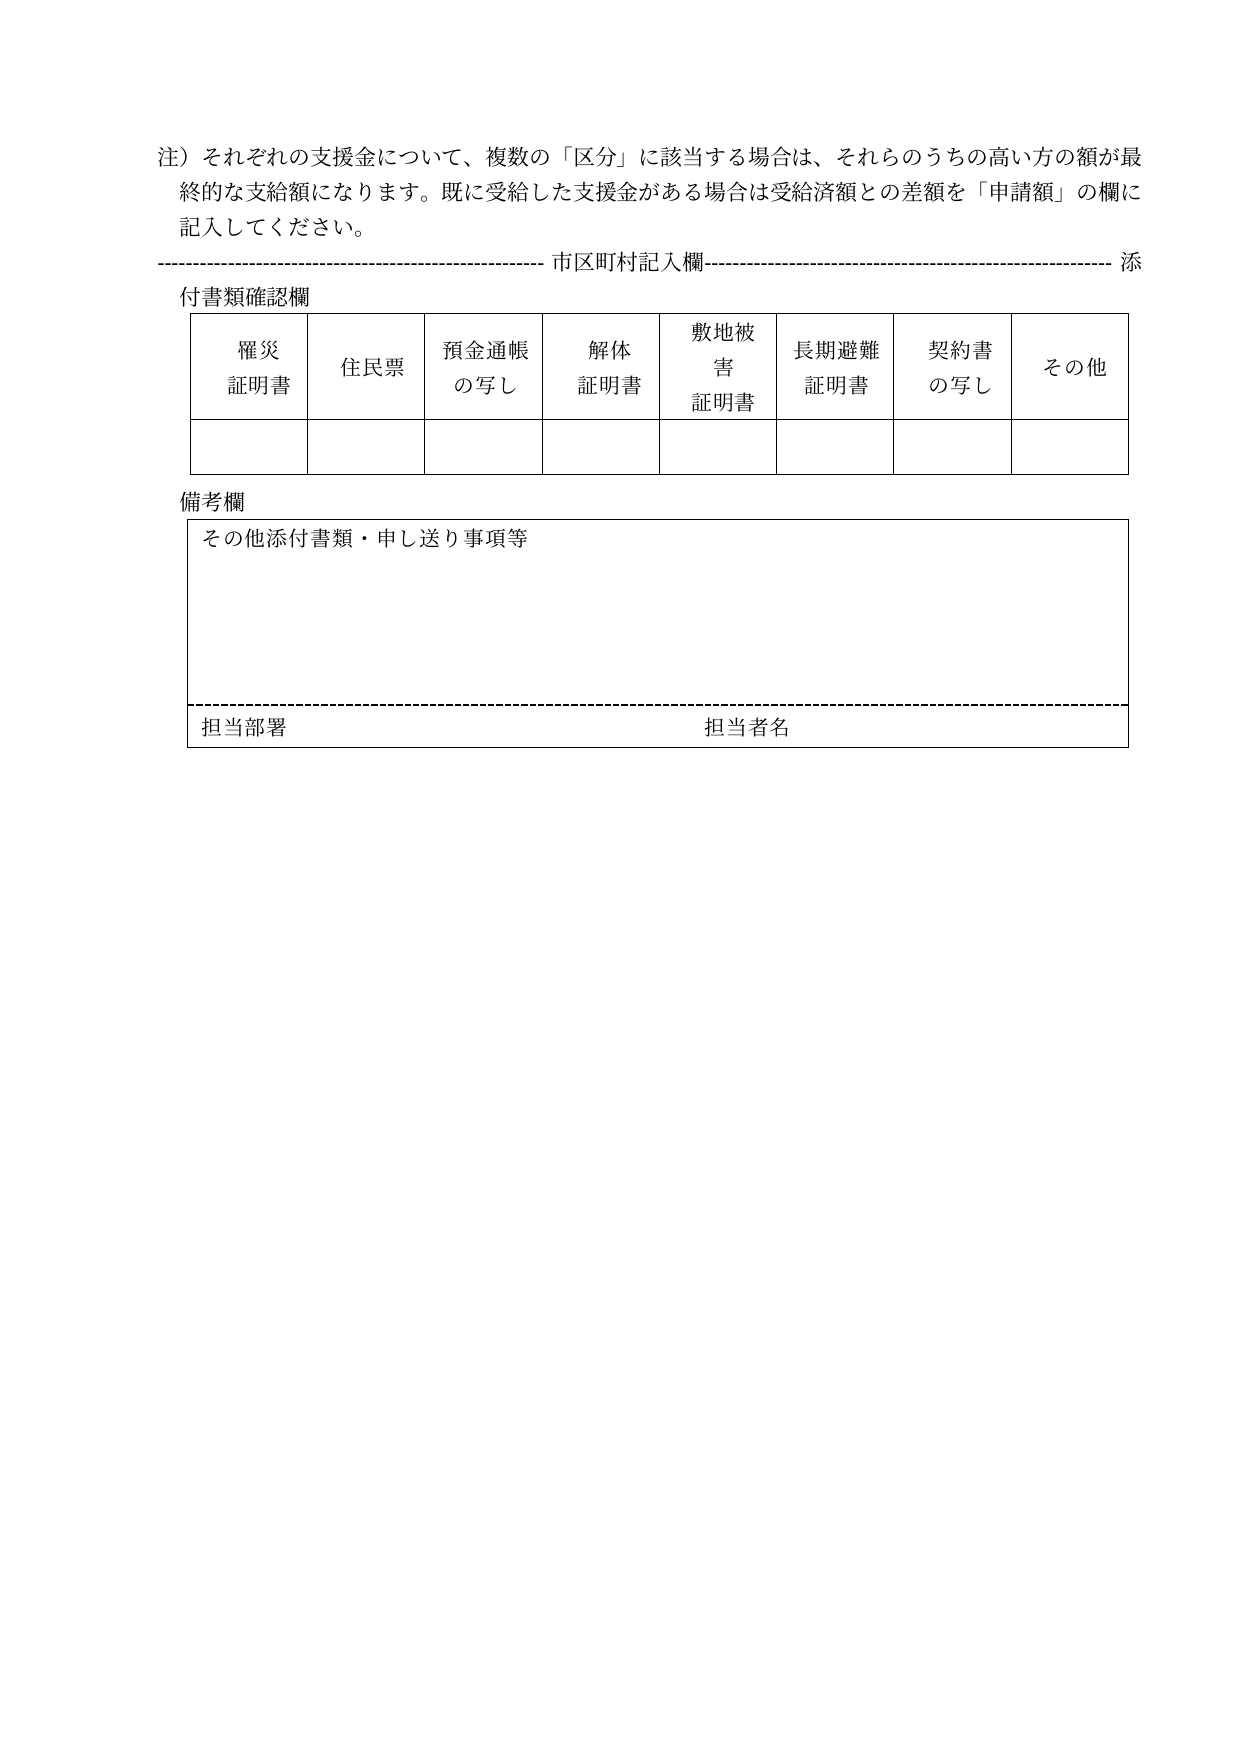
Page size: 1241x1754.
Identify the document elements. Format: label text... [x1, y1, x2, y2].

table_cell [308, 420, 424, 474]
table_header その他添付書類・申し送り事項等 [188, 520, 1128, 704]
text ------------------------------------------------------- 市区町村記入欄----------------------------------------------------------添付書類確認欄 [136, 243, 1142, 313]
table_cell [425, 420, 542, 474]
table_cell [660, 420, 776, 474]
table_cell 担当部署 [188, 704, 689, 747]
table_header 預金通帳 の写し [425, 314, 542, 419]
table_cell [543, 420, 659, 474]
table_header 解体 証明書 [543, 314, 659, 419]
table_header 敷地被害 証明書 [660, 314, 776, 419]
table_header 罹災 証明書 [191, 314, 307, 419]
table_cell [894, 420, 1011, 474]
table_header 住民票 [308, 314, 424, 419]
text 注）それぞれの支援金について、複数の「区分」に該当する場合は、それらのうちの高い方の額が最終的な支給額になります。既に受給した支援金がある場合は受給済額との差額を「申請額」の欄に記入してください。 [136, 139, 1142, 243]
table_header 契約書 の写し [894, 314, 1011, 419]
table_cell [191, 420, 307, 474]
table_cell [777, 420, 893, 474]
table_header 長期避難 証明書 [777, 314, 893, 419]
table_header その他 [1012, 314, 1128, 419]
table_cell 担当者名 [690, 704, 1128, 747]
text 備考欄 [113, 483, 1142, 518]
table_cell [1012, 420, 1128, 474]
